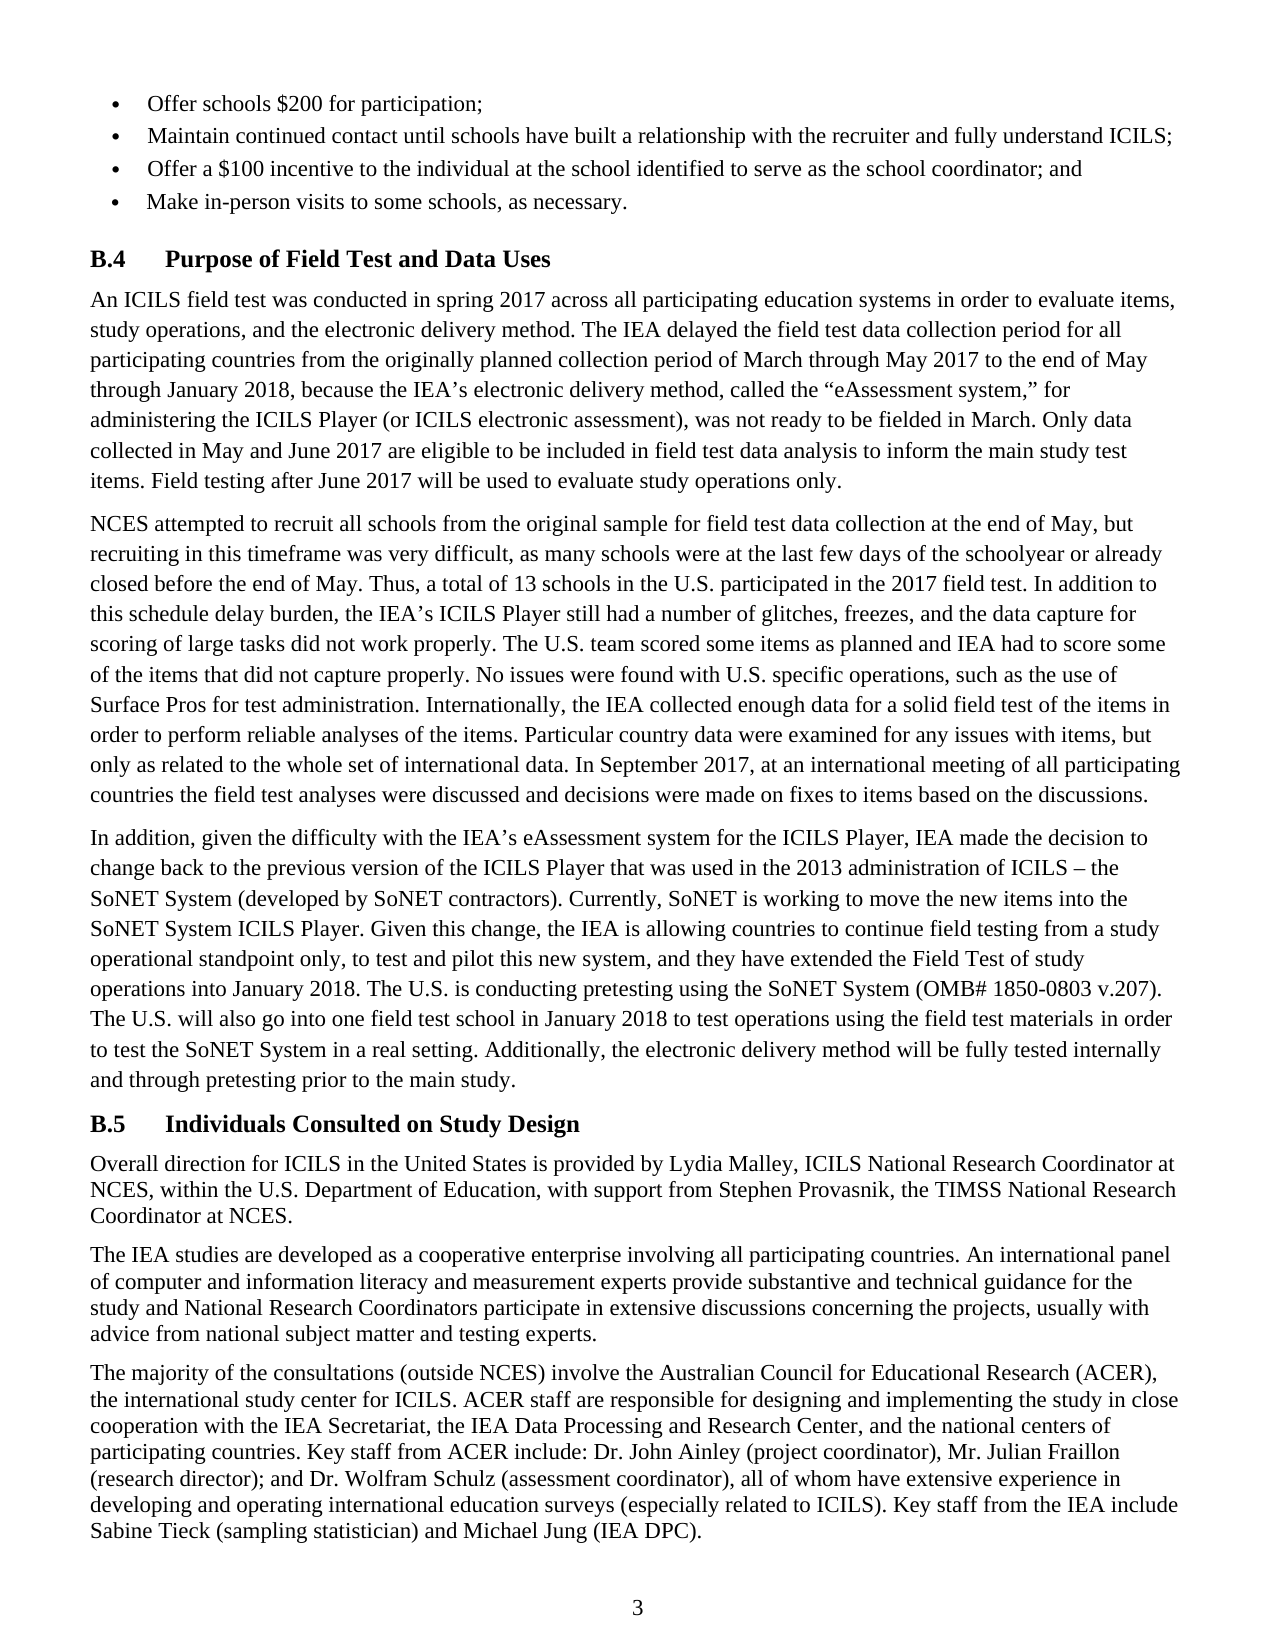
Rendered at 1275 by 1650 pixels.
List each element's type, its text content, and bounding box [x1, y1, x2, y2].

list Make in-person visits to some schools, as necessary. [112, 188, 1185, 214]
text Overall direction for ICILS in the United States is provided by Lydia Malley, ICILS National Research Coordinator at NCES, within the U.S. Department of Education, with support from Stephen Provasnik, the TIMSS National Research Coordinator at NCES. [90, 1150, 1185, 1229]
text NCES attempted to recruit all schools from the original sample for field test data collection at the end of May, but recruiting in this timeframe was very difficult, as many schools were at the last few days of the schoolyear or already closed before the end of May. Thus, a total of 13 schools in the U.S. participated in the 2017 field test. In addition to this schedule delay burden, the IEA’s ICILS Player still had a number of glitches, freezes, and the data capture for scoring of large tasks did not work properly. The U.S. team scored some items as planned and IEA had to score some of the items that did not capture properly. No issues were found with U.S. specific operations, such as the use of Surface Pros for test administration. Internationally, the IEA collected enough data for a solid field test of the items in order to perform reliable analyses of the items. Particular country data were examined for any issues with items, but only as related to the whole set of international data. In September 2017, at an international meeting of all participating countries the field test analyses were discussed and decisions were made on fixes to items based on the discussions. [90, 510, 1185, 808]
text The IEA studies are developed as a cooperative enterprise involving all participating countries. An international panel of computer and information literacy and measurement experts provide substantive and technical guidance for the study and National Research Coordinators participate in extensive discussions concerning the projects, usually with advice from national subject matter and testing experts. [90, 1241, 1185, 1347]
text An ICILS field test was conducted in spring 2017 across all participating education systems in order to evaluate items, study operations, and the electronic delivery method. The IEA delayed the field test data collection period for all participating countries from the originally planned collection period of March through May 2017 to the end of May through January 2018, because the IEA’s electronic delivery method, called the “eAssessment system,” for administering the ICILS Player (or ICILS electronic assessment), was not ready to be fielded in March. Only data collected in May and June 2017 are eligible to be included in field test data analysis to inform the main study test items. Field testing after June 2017 will be used to evaluate study operations only. [90, 286, 1185, 493]
text The majority of the consultations (outside NCES) involve the Australian Council for Educational Research (ACER), the international study center for ICILS. ACER staff are responsible for designing and implementing the study in close cooperation with the IEA Secretariat, the IEA Data Processing and Research Center, and the national centers of participating countries. Key staff from ACER include: Dr. John Ainley (project coordinator), Mr. Julian Fraillon (research director); and Dr. Wolfram Schulz (assessment coordinator), all of whom have extensive experience in developing and operating international education surveys (especially related to ICILS). Key staff from the IEA include Sabine Tieck (sampling statistician) and Michael Jung (IEA DPC). [90, 1359, 1185, 1544]
list Offer a $100 incentive to the individual at the school identified to serve as the school coordinator; and [112, 155, 1185, 182]
list Maintain continued contact until schools have built a relationship with the recruiter and fully understand ICILS; [112, 123, 1185, 149]
subtitle B.5 Individuals Consulted on Study Design [90, 1109, 1185, 1137]
list Offer schools $200 for participation; [112, 90, 1185, 116]
text In addition, given the difficulty with the IEA’s eAssessment system for the ICILS Player, IEA made the decision to change back to the previous version of the ICILS Player that was used in the 2013 administration of ICILS – the SoNET System (developed by SoNET contractors). Currently, SoNET is working to move the new items into the SoNET System ICILS Player. Given this change, the IEA is allowing countries to continue field testing from a study operational standpoint only, to test and pilot this new system, and they have extended the Field Test of study operations into January 2018. The U.S. is conducting pretesting using the SoNET System (OMB# 1850-0803 v.207). The U.S. will also go into one field test school in January 2018 to test operations using the field test materials in order to test the SoNET System in a real setting. Additionally, the electronic delivery method will be fully tested internally and through pretesting prior to the main study. [90, 824, 1185, 1092]
subtitle B.4 Purpose of Field Test and Data Uses [90, 244, 1185, 273]
